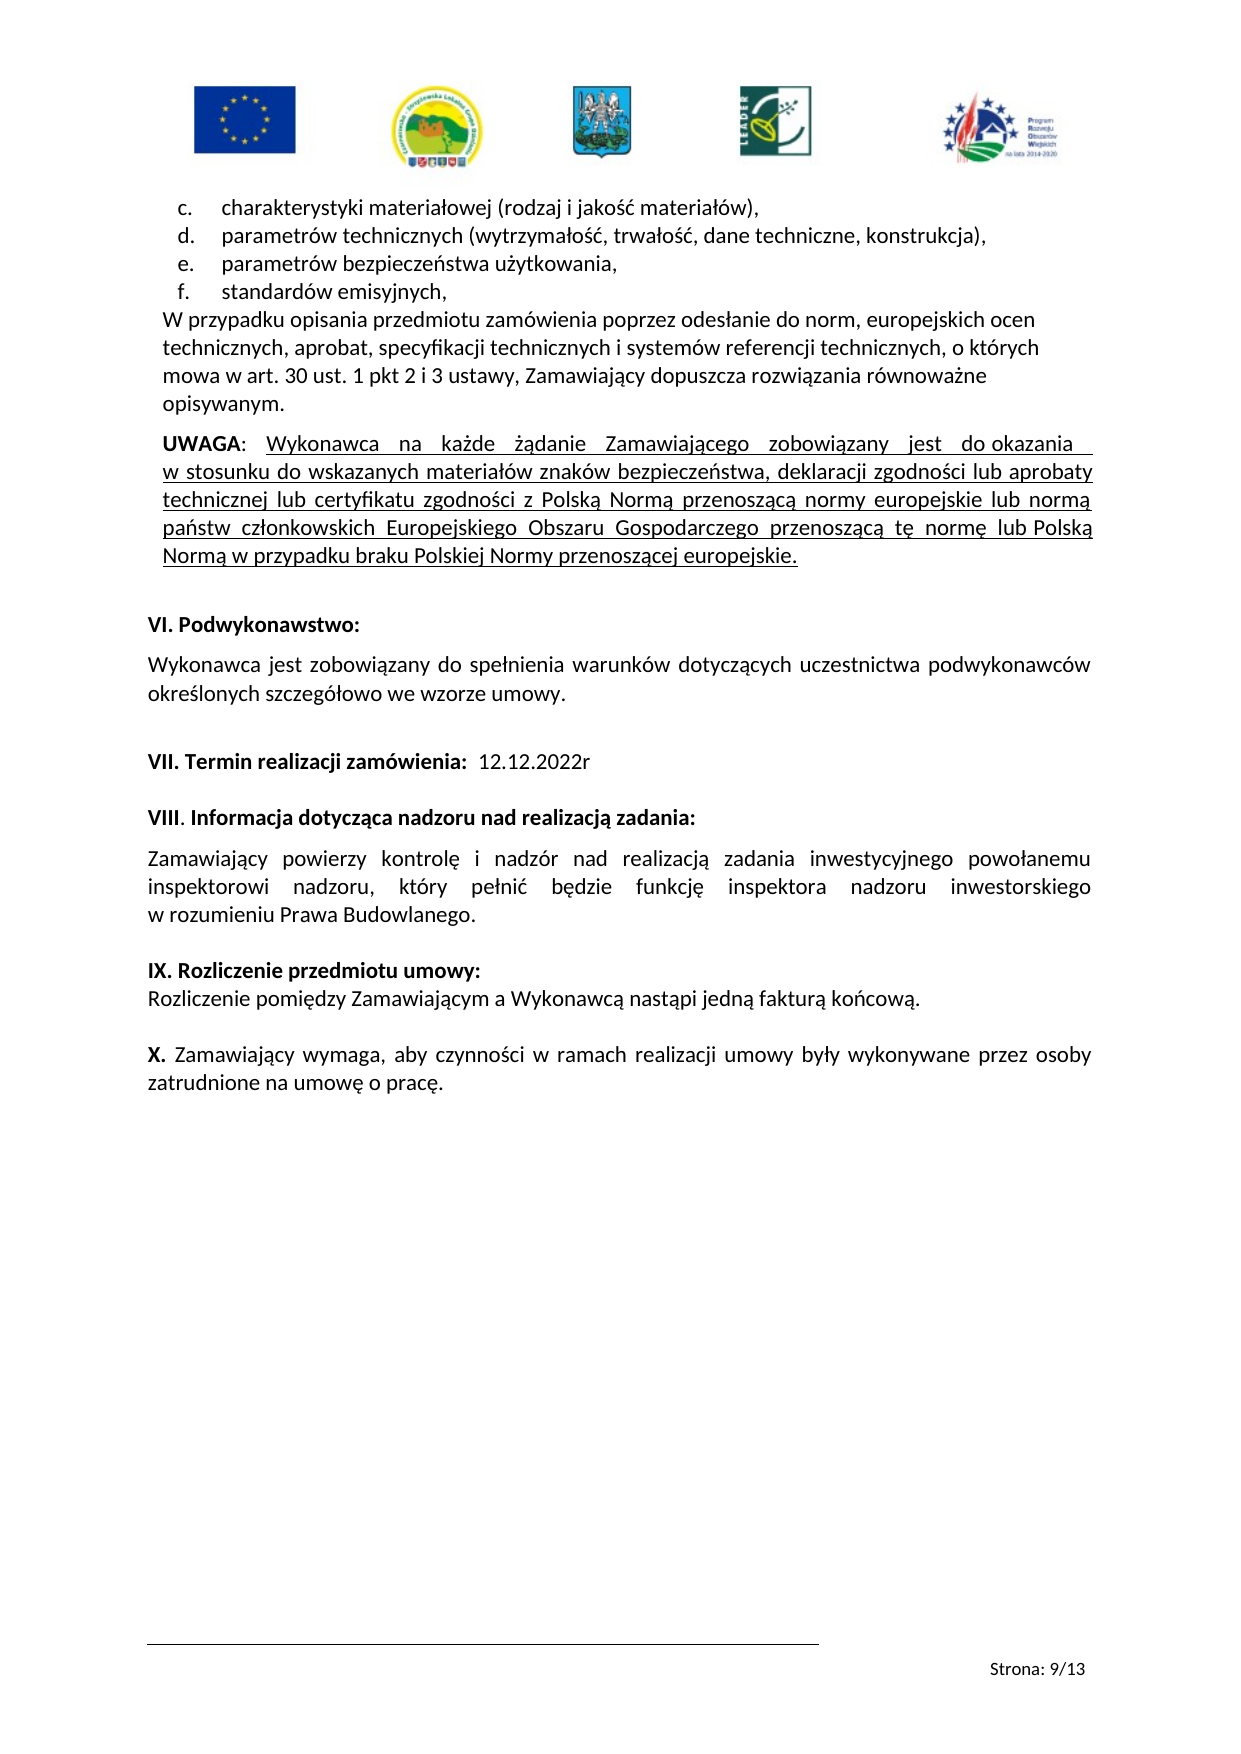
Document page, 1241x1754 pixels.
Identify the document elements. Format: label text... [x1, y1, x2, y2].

text VIII. Informacja dotycząca nadzoru nad realizacją zadania: [148, 803, 1093, 831]
text UWAGA: Wykonawca na każde żądanie Zamawiającego zobowiązany jest do okazania w stosunku do wskazanych materiałów znaków bezpieczeństwa, deklaracji zgodności lub aprobaty technicznej lub certyfikatu zgodności z Polską Normą przenoszącą normy europejskie lub normą państw członkowskich Europejskiego Obszaru Gospodarczego przenoszącą tę normę lub Polską Normą w przypadku braku Polskiej Normy przenoszącej europejskie. [162, 483, 1093, 538]
list standardów emisyjnych, [177, 277, 1093, 305]
text IX. Rozliczenie przedmiotu umowy: [148, 956, 1093, 984]
text VI. Podwykonawstwo: [148, 610, 1093, 638]
list parametrów technicznych (wytrzymałość, trwałość, dane techniczne, konstrukcja), [177, 221, 1093, 249]
text W przypadku opisania przedmiotu zamówienia poprzez odesłanie do norm, europejskich ocen technicznych, aprobat, specyfikacji technicznych i systemów referencji technicznych, o których mowa w art. 30 ust. 1 pkt 2 i 3 ustawy, Zamawiający dopuszcza rozwiązania równoważne opisywanym. [162, 305, 1093, 417]
text UWAGA: Wykonawca na każde żądanie Zamawiającego zobowiązany jest do okazania w stosunku do wskazanych materiałów znaków bezpieczeństwa, deklaracji zgodności lub aprobaty technicznej lub certyfikatu zgodności z Polską Normą przenoszącą normy europejskie lub normą państw członkowskich Europejskiego Obszaru Gospodarczego przenoszącą tę normę lub Polską Normą w przypadku braku Polskiej Normy przenoszącej europejskie. [162, 539, 1093, 569]
text VII. Termin realizacji zamówienia: 12.12.2022r [148, 747, 1093, 775]
text X. Zamawiający wymaga, aby czynności w ramach realizacji umowy były wykonywane przez osoby zatrudnione na umowę o pracę. [148, 1040, 1093, 1096]
text Wykonawca jest zobowiązany do spełnienia warunków dotyczących uczestnictwa podwykonawców określonych szczegółowo we wzorze umowy. [148, 651, 1093, 707]
text Zamawiający powierzy kontrolę i nadzór nad realizacją zadania inwestycyjnego powołanemu inspektorowi nadzoru, który pełnić będzie funkcję inspektora nadzoru inwestorskiego w rozumieniu Prawa Budowlanego. [148, 844, 1093, 928]
list parametrów bezpieczeństwa użytkowania, [177, 249, 1093, 277]
list charakterystyki materiałowej (rodzaj i jakość materiałów), [177, 193, 1093, 221]
text UWAGA: Wykonawca na każde żądanie Zamawiającego zobowiązany jest do okazania w stosunku do wskazanych materiałów znaków bezpieczeństwa, deklaracji zgodności lub aprobaty technicznej lub certyfikatu zgodności z Polską Normą przenoszącą normy europejskie lub normą państw członkowskich Europejskiego Obszaru Gospodarczego przenoszącą tę normę lub Polską Normą w przypadku braku Polskiej Normy przenoszącej europejskie. [162, 429, 1093, 482]
text Rozliczenie pomiędzy Zamawiającym a Wykonawcą nastąpi jedną fakturą końcową. [148, 984, 1093, 1012]
picture [147, 60, 1093, 193]
